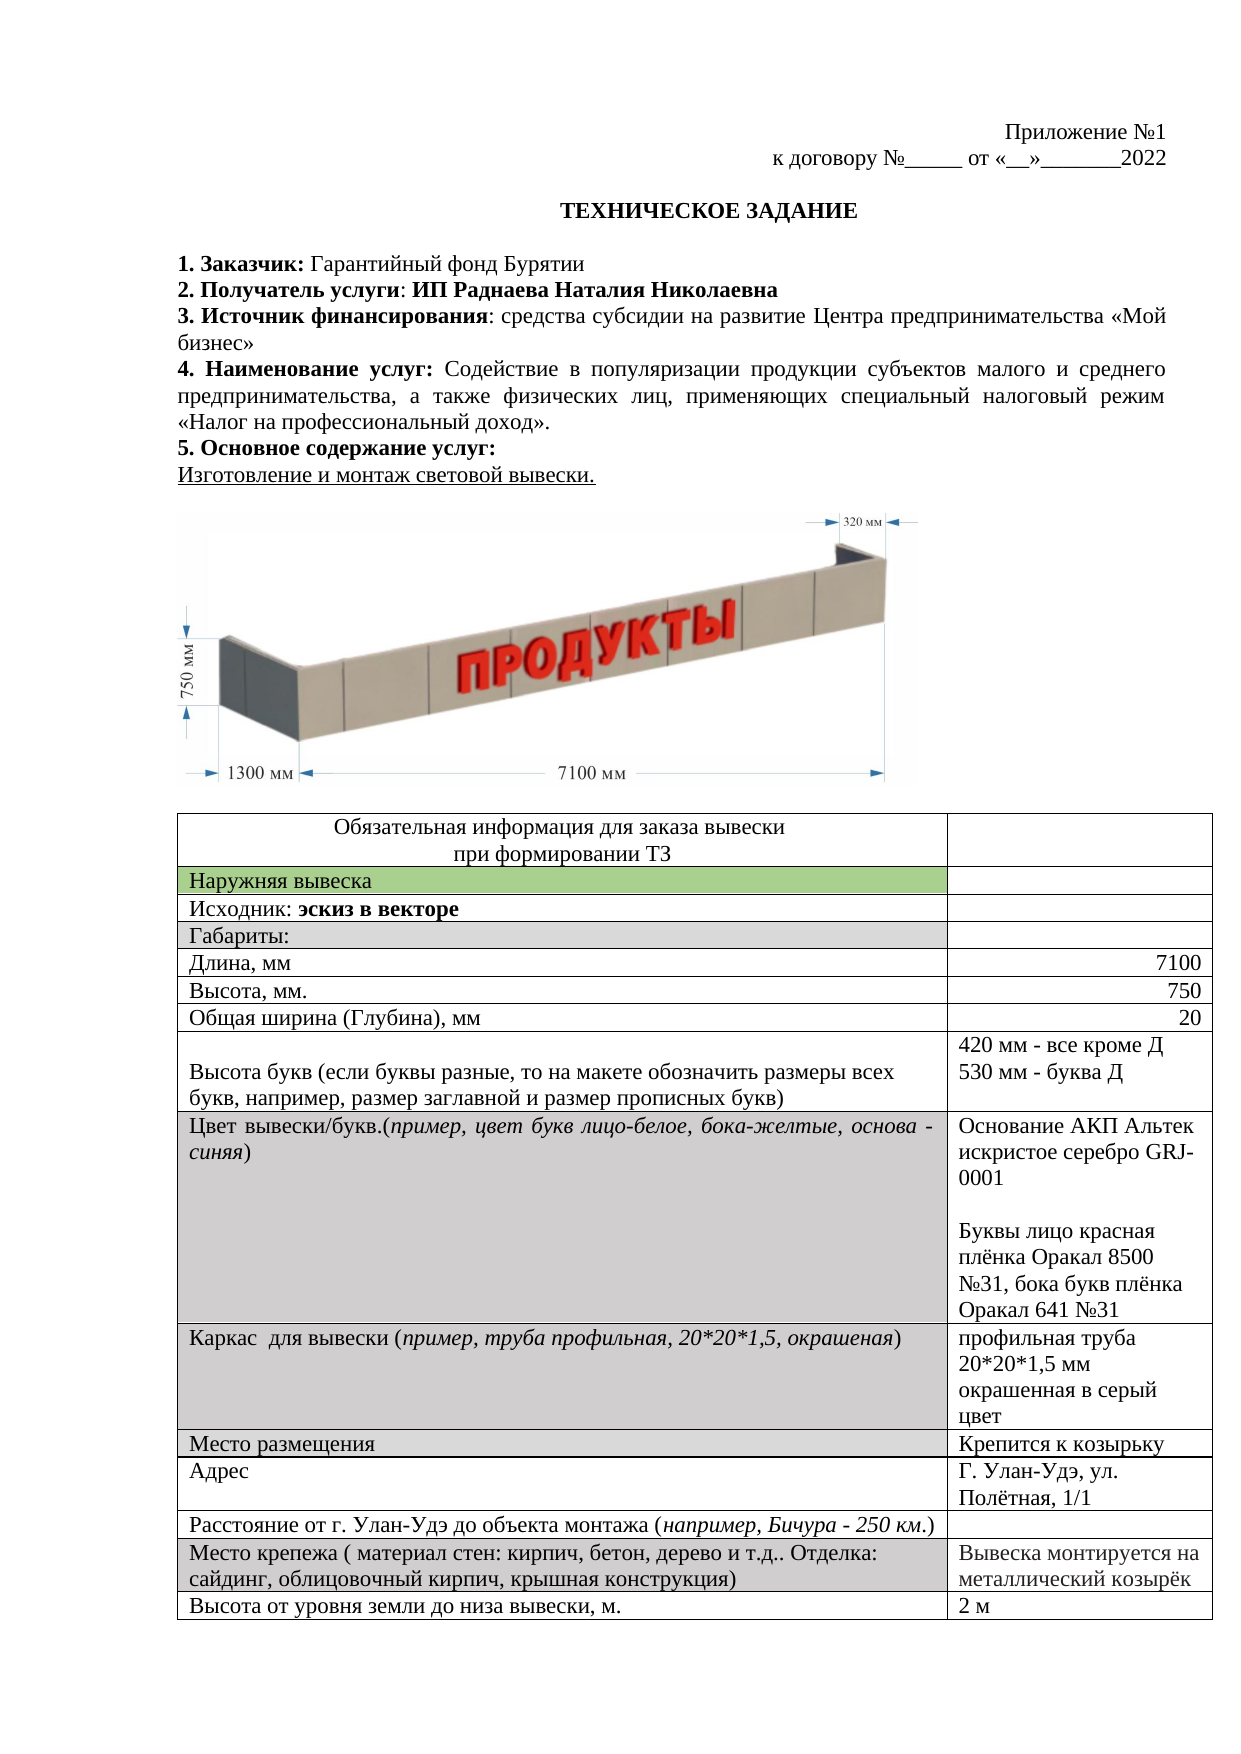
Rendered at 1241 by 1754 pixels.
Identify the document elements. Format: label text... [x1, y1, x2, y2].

table_cell [948, 1511, 1212, 1537]
text 5. Основное содержание услуг: [177, 434, 1167, 461]
text 4. Наименование услуг: Содействие в популяризации продукции субъектов малого и среднего предпринимательства, а также физических лиц, применяющих специальный налоговый режим «Налог на профессиональный доход». [177, 355, 1167, 434]
table_header Обязательная информация для заказа вывески при формировании ТЗ [178, 814, 947, 866]
table_cell профильная труба 20*20*1,5 мм окрашенная в серый цвет [948, 1324, 1212, 1429]
table_cell Исходник: эскиз в векторе [178, 895, 947, 921]
table_cell Высота букв (если буквы разные, то на макете обозначить размеры всех букв, например, размер заглавной и размер прописных букв) [178, 1032, 947, 1111]
table_cell 7100 [948, 949, 1212, 976]
table_cell Г. Улан-Удэ, ул. Полётная, 1/1 [948, 1458, 1212, 1510]
text ТЕХНИЧЕСКОЕ ЗАДАНИЕ [177, 197, 1167, 223]
text 2. Получатель услуги: ИП Раднаева Наталия Николаевна [177, 276, 1167, 303]
table_cell [948, 895, 1212, 921]
table_cell Цвет вывески/букв.(пример, цвет букв лицо-белое, бока-желтые, основа - синяя) [178, 1112, 947, 1322]
text 1. Заказчик: Гарантийный фонд Бурятии [177, 250, 1167, 276]
table_cell 2 м [948, 1592, 1212, 1619]
table_cell Общая ширина (Глубина), мм [178, 1004, 947, 1031]
table_cell Габариты: [178, 922, 947, 948]
table_cell 750 [948, 977, 1212, 1003]
table_cell Расстояние от г. Улан-Удэ до объекта монтажа (например, Бичура - 250 км.) [178, 1511, 947, 1537]
table_cell Основание АКП Альтек искристое серебро GRJ-0001 Буквы лицо красная плёнка Оракал 8500 №31, бока букв плёнка Оракал 641 №31 [948, 1112, 1212, 1322]
table_cell 420 мм - все кроме Д 530 мм - буква Д [948, 1032, 1212, 1111]
table_cell [948, 867, 1212, 893]
table_cell Адрес [178, 1458, 947, 1510]
picture [177, 513, 919, 786]
table_cell Крепится к козырьку [948, 1430, 1212, 1456]
text 3. Источник финансирования: средства субсидии на развитие Центра предпринимательства «Мой бизнес» [177, 303, 1167, 355]
table_cell Вывеска монтируется на металлический козырёк [948, 1539, 1212, 1591]
table_cell Высота от уровня земли до низа вывески, м. [178, 1592, 947, 1619]
table_header [948, 814, 1212, 866]
table_cell 20 [948, 1004, 1212, 1031]
table_cell Длина, мм [178, 949, 947, 976]
table_cell Каркас для вывески (пример, труба профильная, 20*20*1,5, окрашеная) [178, 1324, 947, 1429]
table_cell Место крепежа ( материал стен: кирпич, бетон, дерево и т.д.. Отделка: сайдинг, облицовочный кирпич, крышная конструкция) [178, 1539, 947, 1591]
table_cell Высота, мм. [178, 977, 947, 1003]
text Приложение №1 [177, 118, 1167, 144]
table_cell [948, 922, 1212, 948]
table_cell Место размещения [178, 1430, 947, 1456]
table_cell Наружняя вывеска [178, 867, 947, 893]
text к договору №_____ от «__»_______2022 [177, 144, 1167, 171]
text Изготовление и монтаж световой вывески. [177, 461, 1167, 487]
